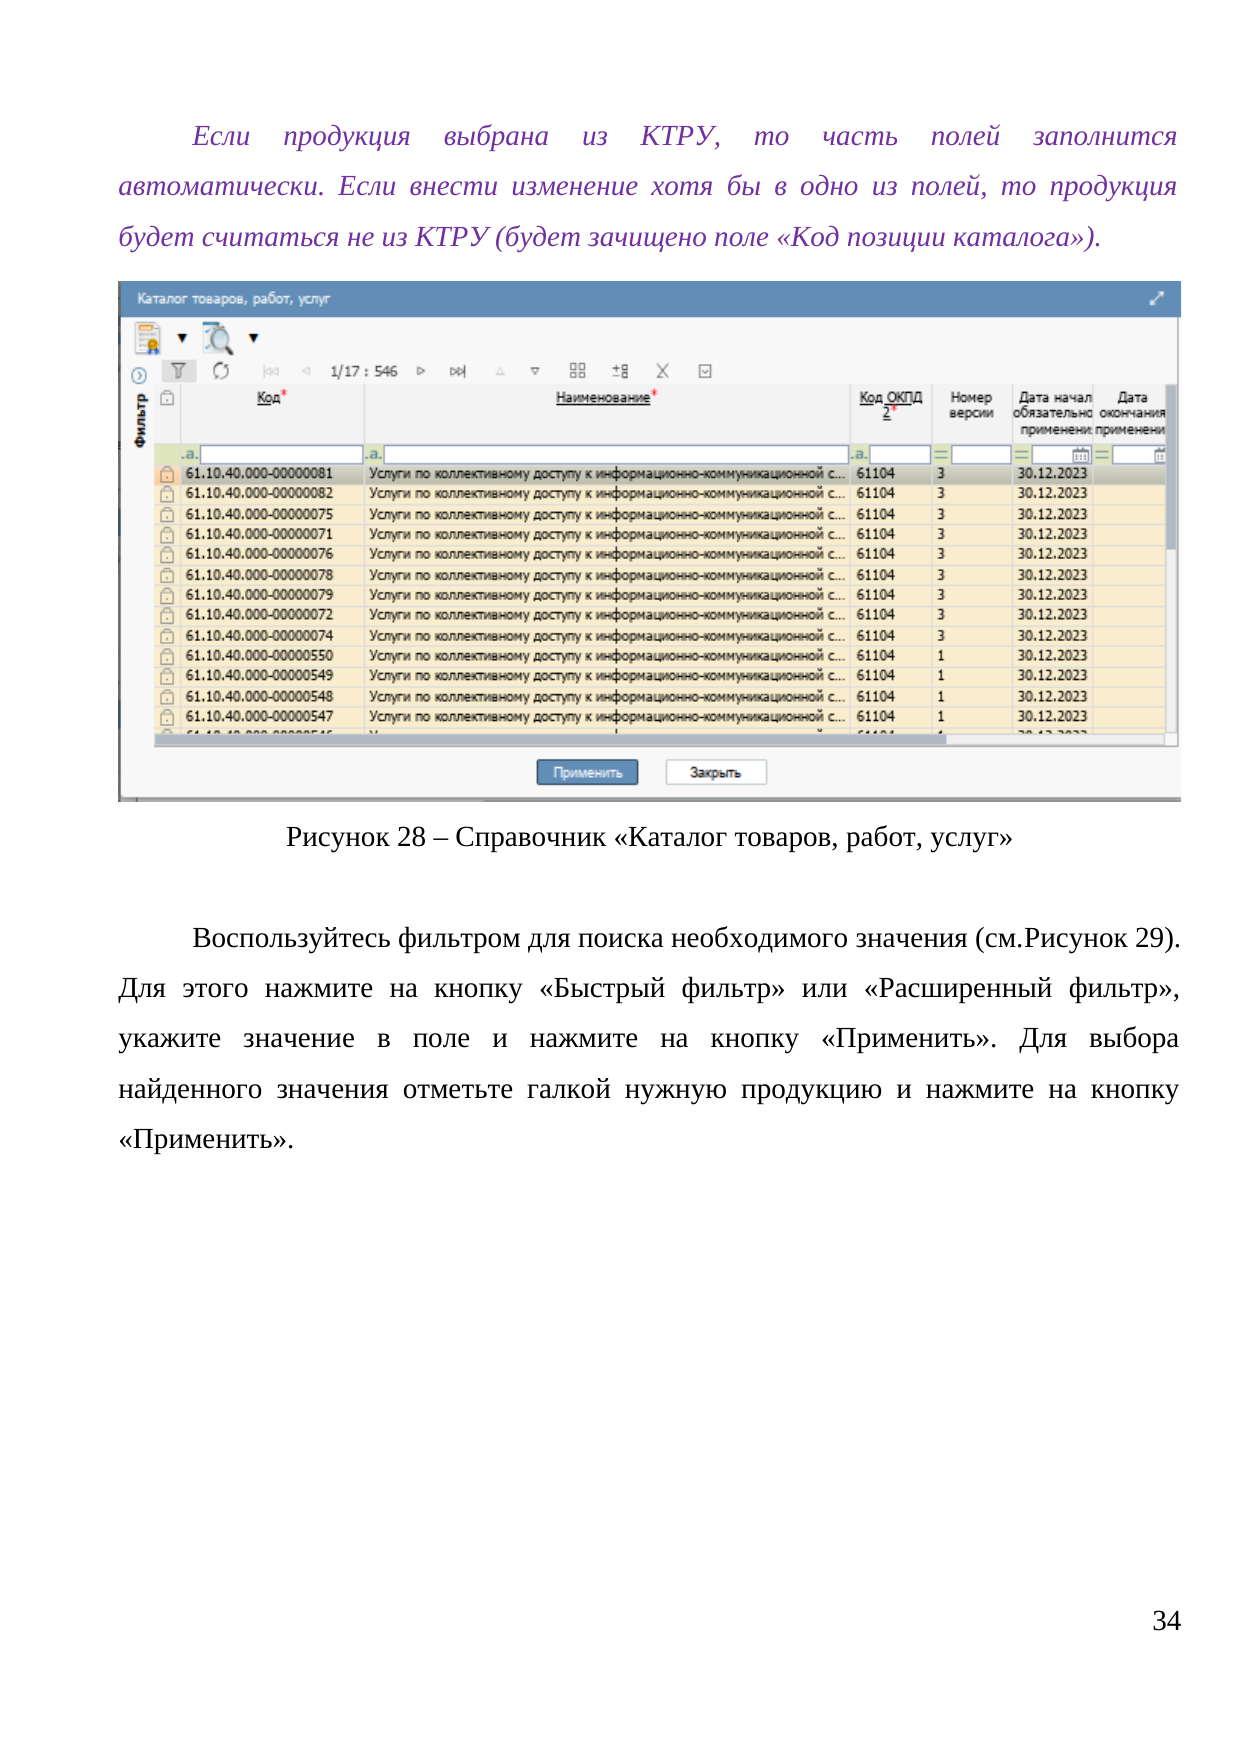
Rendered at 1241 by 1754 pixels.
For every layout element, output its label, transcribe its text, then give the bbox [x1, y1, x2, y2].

picture [118, 281, 1182, 802]
text Рисунок 28 – Справочник «Каталог товаров, работ, услуг» [118, 819, 1181, 853]
text Если продукция выбрана из КТРУ, то часть полей заполнится автоматически. Если внести изменение хотя бы в одно из полей, то продукция будет считаться не из КТРУ (будет зачищено поле «Код позиции каталога»). [118, 118, 1181, 252]
text Воспользуйтесь фильтром для поиска необходимого значения (см.Рисунок 29). Для этого нажмите на кнопку «Быстрый фильтр» или «Расширенный фильтр», укажите значение в поле и нажмите на кнопку «Применить». Для выбора найденного значения отметьте галкой нужную продукцию и нажмите на кнопку «Применить». [118, 920, 1181, 1155]
